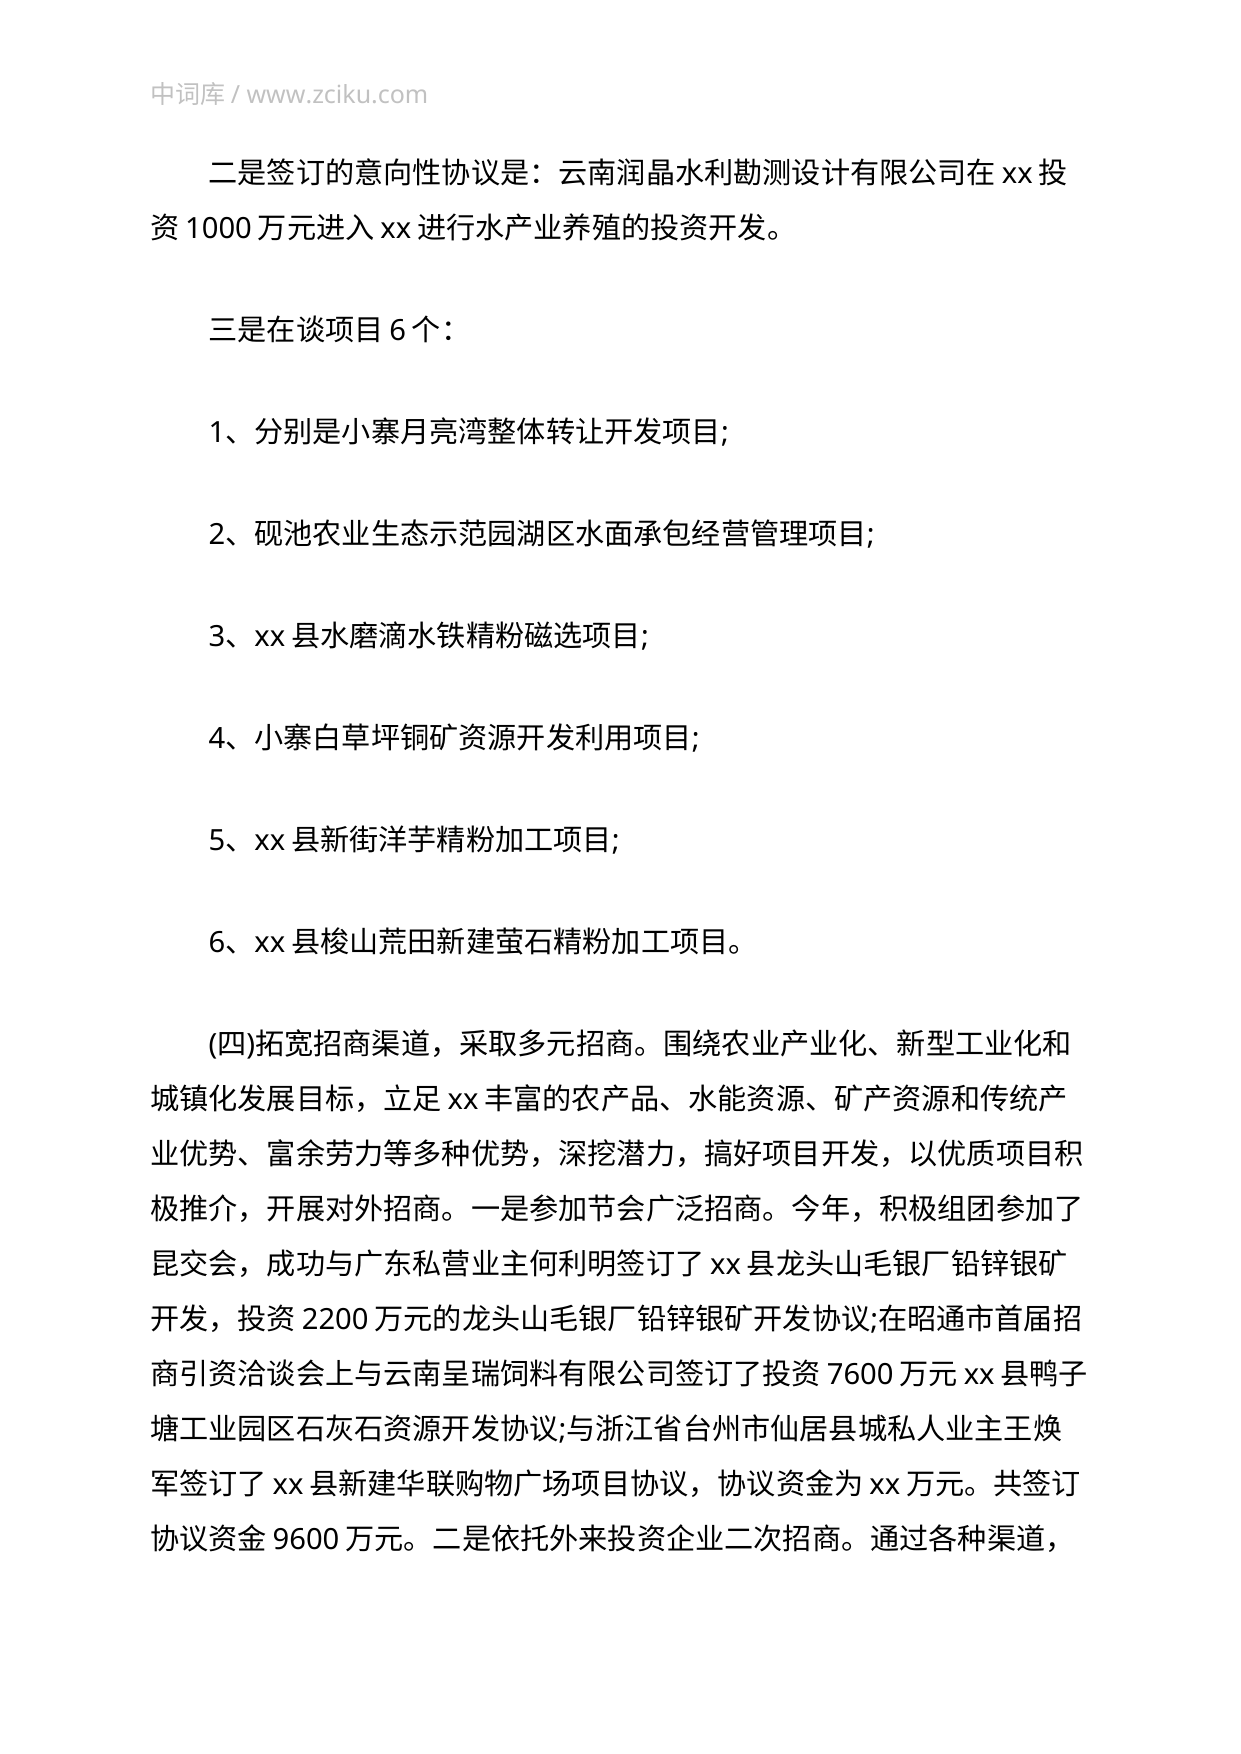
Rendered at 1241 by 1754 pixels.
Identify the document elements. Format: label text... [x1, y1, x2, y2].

text 6、xx县梭山荒田新建萤石精粉加工项目。 [150, 919, 1090, 961]
text 4、小寨白草坪铜矿资源开发利用项目; [150, 715, 1090, 757]
text 3、xx县水磨滴水铁精粉磁选项目; [150, 613, 1090, 655]
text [150, 1021, 1090, 1558]
text 5、xx县新街洋芋精粉加工项目; [150, 817, 1090, 859]
text 1、分别是小寨月亮湾整体转让开发项目; [150, 409, 1090, 451]
text 2、砚池农业生态示范园湖区水面承包经营管理项目; [150, 511, 1090, 553]
text 二是签订的意向性协议是：云南润晶水利勘测设计有限公司在xx投资1000万元进入xx进行水产业养殖的投资开发。 [150, 150, 1090, 247]
text 三是在谈项目6个： [150, 307, 1090, 349]
